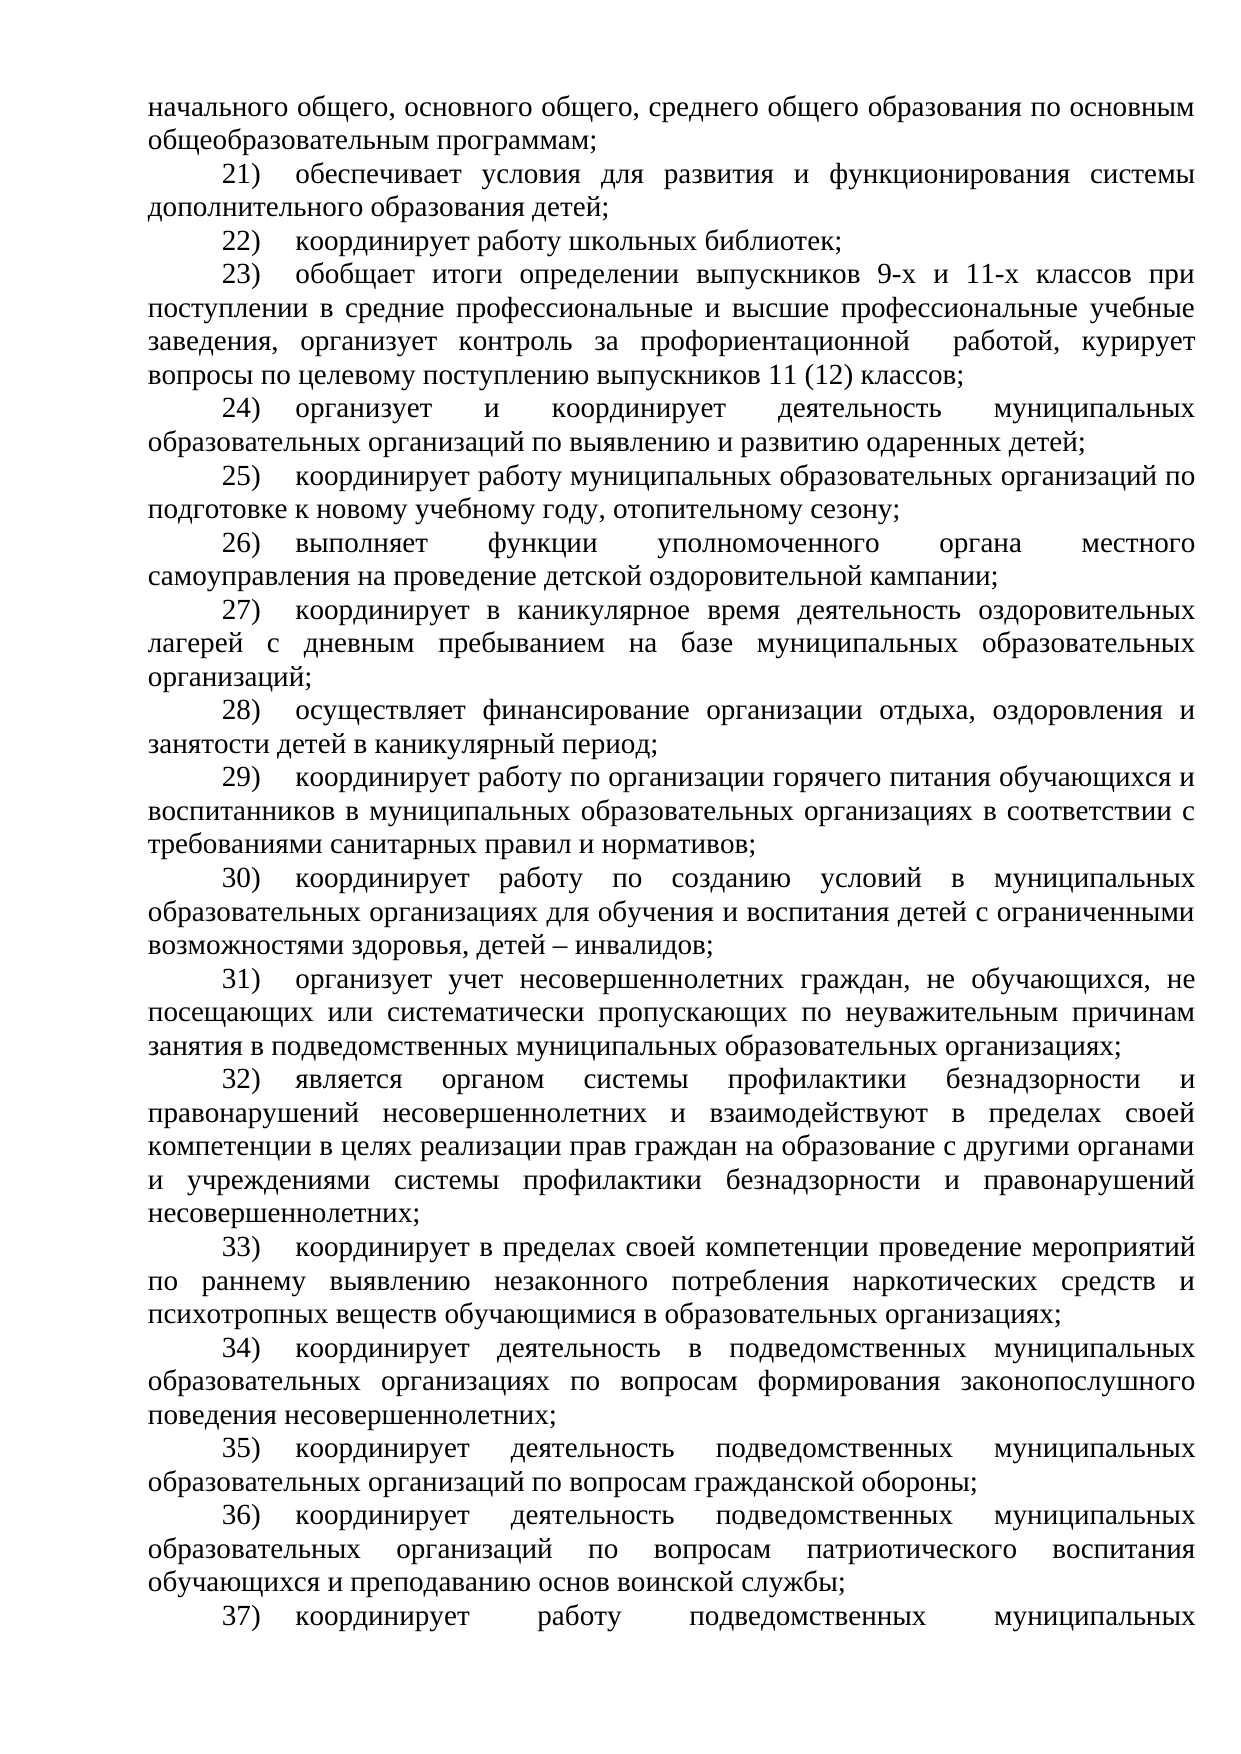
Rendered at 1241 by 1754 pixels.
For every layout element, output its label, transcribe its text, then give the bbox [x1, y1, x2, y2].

list организует учет несовершеннолетних граждан, не обучающихся, не посещающих или систематически пропускающих по неуважительным причинам занятия в подведомственных муниципальных образовательных организациях; [148, 961, 1196, 1061]
list координирует работу по созданию условий в муниципальных образовательных организациях для обучения и воспитания детей с ограниченными возможностями здоровья, детей – инвалидов; [148, 860, 1196, 961]
list выполняет функции уполномоченного органа местного самоуправления на проведение детской оздоровительной кампании; [148, 525, 1196, 592]
list обобщает итоги определении выпускников 9-х и 11-х классов при поступлении в средние профессиональные и высшие профессиональные учебные заведения, организует контроль за профориентационной работой, курирует вопросы по целевому поступлению выпускников 11 (12) классов; [148, 256, 1196, 391]
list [148, 1598, 1196, 1632]
list координирует в пределах своей компетенции проведение мероприятий по раннему выявлению незаконного потребления наркотических средств и психотропных веществ обучающимися в образовательных организациях; [148, 1229, 1196, 1330]
list координирует работу школьных библиотек; [148, 223, 1196, 256]
list координирует работу муниципальных образовательных организаций по подготовке к новому учебному году, отопительному сезону; [148, 458, 1196, 525]
list координирует деятельность подведомственных муниципальных образовательных организаций по вопросам патриотического воспитания обучающихся и преподаванию основ воинской службы; [148, 1497, 1196, 1598]
list является органом системы профилактики безнадзорности и правонарушений несовершеннолетних и взаимодействуют в пределах своей компетенции в целях реализации прав граждан на образование с другими органами и учреждениями системы профилактики безнадзорности и правонарушений несовершеннолетних; [148, 1061, 1196, 1229]
list осуществляет финансирование организации отдыха, оздоровления и занятости детей в каникулярный период; [148, 692, 1196, 759]
list координирует деятельность в подведомственных муниципальных образовательных организациях по вопросам формирования законопослушного поведения несовершеннолетних; [148, 1330, 1196, 1430]
list координирует деятельность подведомственных муниципальных образовательных организаций по вопросам гражданской обороны; [148, 1430, 1196, 1497]
list обеспечивает условия для развития и функционирования системы дополнительного образования детей; [148, 156, 1196, 223]
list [148, 89, 1196, 156]
list координирует работу по организации горячего питания обучающихся и воспитанников в муниципальных образовательных организациях в соответствии с требованиями санитарных правил и нормативов; [148, 759, 1196, 860]
list координирует в каникулярное время деятельность оздоровительных лагерей с дневным пребыванием на базе муниципальных образовательных организаций; [148, 592, 1196, 692]
list организует и координирует деятельность муниципальных образовательных организаций по выявлению и развитию одаренных детей; [148, 391, 1196, 458]
